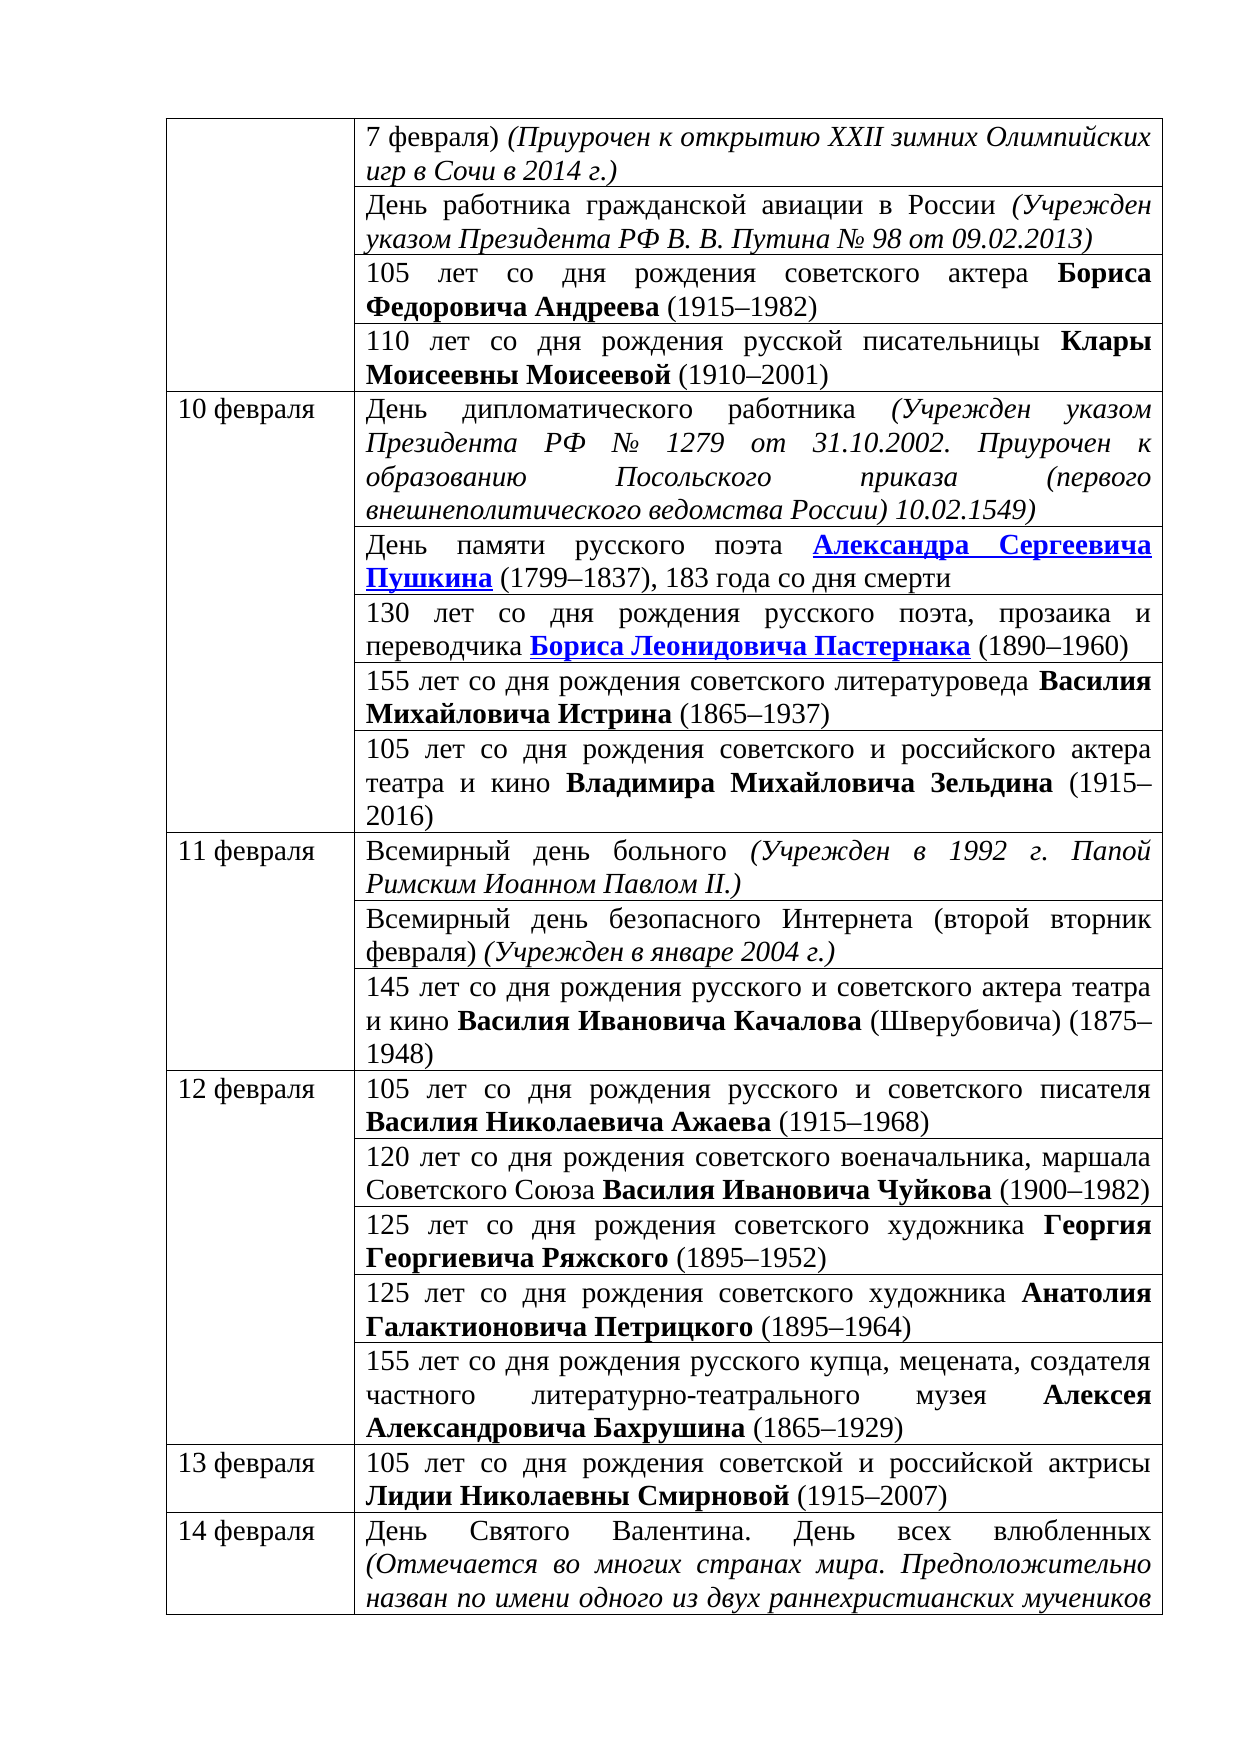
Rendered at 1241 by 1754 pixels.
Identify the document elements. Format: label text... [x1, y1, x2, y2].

table_cell День работника гражданской авиации в России (Учрежден указом Президента РФ В. В. Путина № 98 от 09.02.2013) [355, 187, 1162, 254]
table_cell 110 лет со дня рождения русской писательницы Клары Моисеевны Моисеевой (1910–2001) [355, 324, 1162, 391]
table_cell 125 лет со дня рождения советского художника Георгия Георгиевича Ряжского (1895–1952) [355, 1207, 1162, 1274]
table_cell 13 февраля [167, 1445, 354, 1512]
table_cell 14 февраля [167, 1513, 354, 1614]
table_cell 10 февраля [167, 392, 354, 832]
table_cell 105 лет со дня рождения русского и советского писателя Василия Николаевича Ажаева (1915–1968) [355, 1071, 1162, 1138]
table_cell 11 февраля [167, 833, 354, 1070]
table_cell 155 лет со дня рождения русского купца, мецената, создателя частного литературно-театрального музея Алексея Александровича Бахрушина (1865–1929) [355, 1343, 1162, 1444]
table_cell 12 февраля [167, 1071, 354, 1444]
table_cell День дипломатического работника (Учрежден указом Президента РФ № 1279 от 31.10.2002. Приурочен к образованию Посольского приказа (первого внешнеполитического ведомства России) 10.02.1549) [355, 392, 1162, 526]
table_cell 145 лет со дня рождения русского и советского актера театра и кино Василия Ивановича Качалова (Шверубовича) (1875–1948) [355, 969, 1162, 1070]
table_cell 155 лет со дня рождения советского литературоведа Василия Михайловича Истрина (1865–1937) [355, 663, 1162, 730]
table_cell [355, 1513, 1162, 1614]
table_cell 130 лет со дня рождения русского поэта, прозаика и переводчика Бориса Леонидовича Пастернака (1890–1960) [355, 595, 1162, 662]
table_cell Всемирный день безопасного Интернета (второй вторник февраля) (Учрежден в январе 2004 г.) [355, 901, 1162, 968]
table_cell Всемирный день больного (Учрежден в 1992 г. Папой Римским Иоанном Павлом II.) [355, 833, 1162, 900]
table_cell 105 лет со дня рождения советской и российской актрисы Лидии Николаевны Смирновой (1915–2007) [355, 1445, 1162, 1512]
table_cell 125 лет со дня рождения советского художника Анатолия Галактионовича Петрицкого (1895–1964) [355, 1275, 1162, 1342]
table_cell День памяти русского поэта Александра Сергеевича Пушкина (1799–1837), 183 года со дня смерти [355, 527, 1162, 594]
table_cell 105 лет со дня рождения советского актера Бориса Федоровича Андреева (1915–1982) [355, 255, 1162, 322]
table_cell 120 лет со дня рождения советского военачальника, маршала Советского Союза Василия Ивановича Чуйкова (1900–1982) [355, 1139, 1162, 1206]
table_cell 105 лет со дня рождения советского и российского актера театра и кино Владимира Михайловича Зельдина (1915–2016) [355, 731, 1162, 832]
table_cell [355, 119, 1162, 186]
